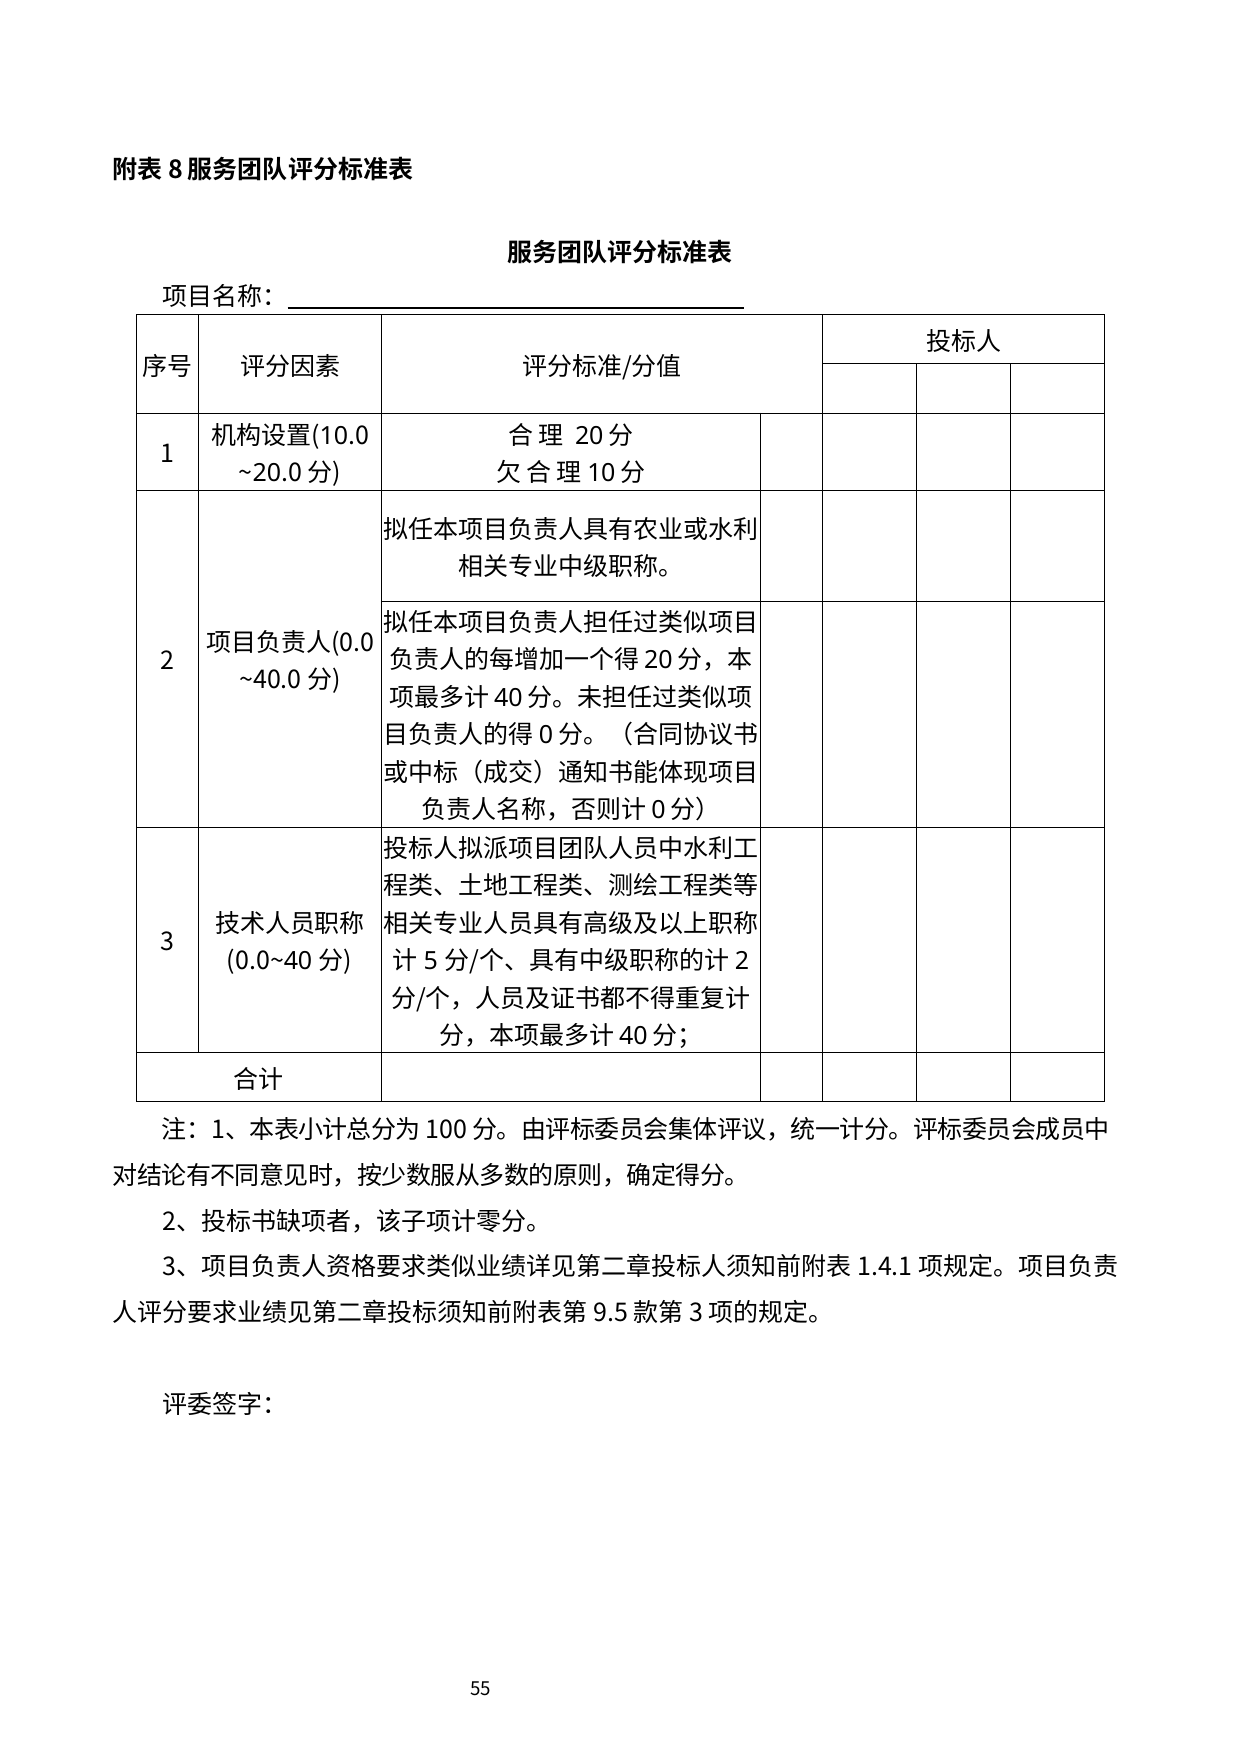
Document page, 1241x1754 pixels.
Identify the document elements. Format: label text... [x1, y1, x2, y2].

subtitle 服务团队评分标准表 [112, 232, 1128, 268]
table_cell 3 [137, 828, 198, 1052]
table_cell [917, 364, 1010, 413]
table_cell [761, 828, 822, 1052]
table_cell [917, 491, 1010, 601]
table_cell [1011, 364, 1104, 413]
table_cell 2 [137, 491, 198, 826]
table_cell [823, 828, 916, 1052]
table_cell 机构设置(10.0~20.0 分) [199, 414, 381, 490]
text 2、投标书缺项者，该子项计零分。 [112, 1193, 1128, 1239]
table_cell [917, 1053, 1010, 1101]
table_cell [1011, 602, 1104, 826]
table_cell [1011, 414, 1104, 490]
text 3、项目负责人资格要求类似业绩详见第二章投标人须知前附表 1.4.1 项规定。项目负责人评分要求业绩见第二章投标须知前附表第 9.5 款第 3 项的规定。 [112, 1239, 1128, 1331]
table_cell [1011, 1053, 1104, 1101]
text 项目名称： [112, 268, 1128, 314]
table_cell 1 [137, 414, 198, 490]
table_cell [761, 602, 822, 826]
table_cell [1011, 828, 1104, 1052]
table_cell 拟任本项目负责人担任过类似项目负责人的每增加一个得20分，本项最多计40分。未担任过类似项目负责人的得0分。（合同协议书或中标（成交）通知书能体现项目负责人名称，否则计0分） [382, 602, 760, 826]
table_cell [917, 414, 1010, 490]
table_cell [823, 414, 916, 490]
table_cell 拟任本项目负责人具有农业或水利相关专业中级职称。 [382, 491, 760, 601]
table_cell [823, 364, 916, 413]
table_cell [823, 602, 916, 826]
text 评委签字： [112, 1377, 1128, 1422]
text 注：1、本表小计总分为 100 分。由评标委员会集体评议，统一计分。评标委员会成员中对结论有不同意见时，按少数服从多数的原则，确定得分。 [112, 1102, 1128, 1193]
table_cell 技术人员职称 (0.0~40 分) [199, 828, 381, 1052]
table_cell [1011, 491, 1104, 601]
table_cell [917, 828, 1010, 1052]
table_header 序号 [137, 315, 198, 413]
table_cell [761, 491, 822, 601]
table_cell 合 理 20分 欠 合 理 10分 [382, 414, 760, 490]
table_cell [761, 1053, 822, 1101]
table_cell [823, 1053, 916, 1101]
subtitle 附表 8 服务团队评分标准表 [112, 150, 1128, 186]
table_cell 合计 [137, 1053, 381, 1101]
table_cell [823, 491, 916, 601]
table_cell [917, 602, 1010, 826]
table_header 投标人 [823, 315, 1104, 363]
table_cell [761, 414, 822, 490]
table_header 评分因素 [199, 315, 381, 413]
table_cell [382, 1053, 760, 1101]
table_cell 项目负责人(0.0~40.0 分) [199, 491, 381, 826]
table_header 评分标准/分值 [382, 315, 822, 413]
table_cell 投标人拟派项目团队人员中水利工程类、土地工程类、测绘工程类等相关专业人员具有高级及以上职称计 5 分/个、具有中级职称的计 2 分/个，人员及证书都不得重复计分，本项最多计40分； [382, 828, 760, 1052]
